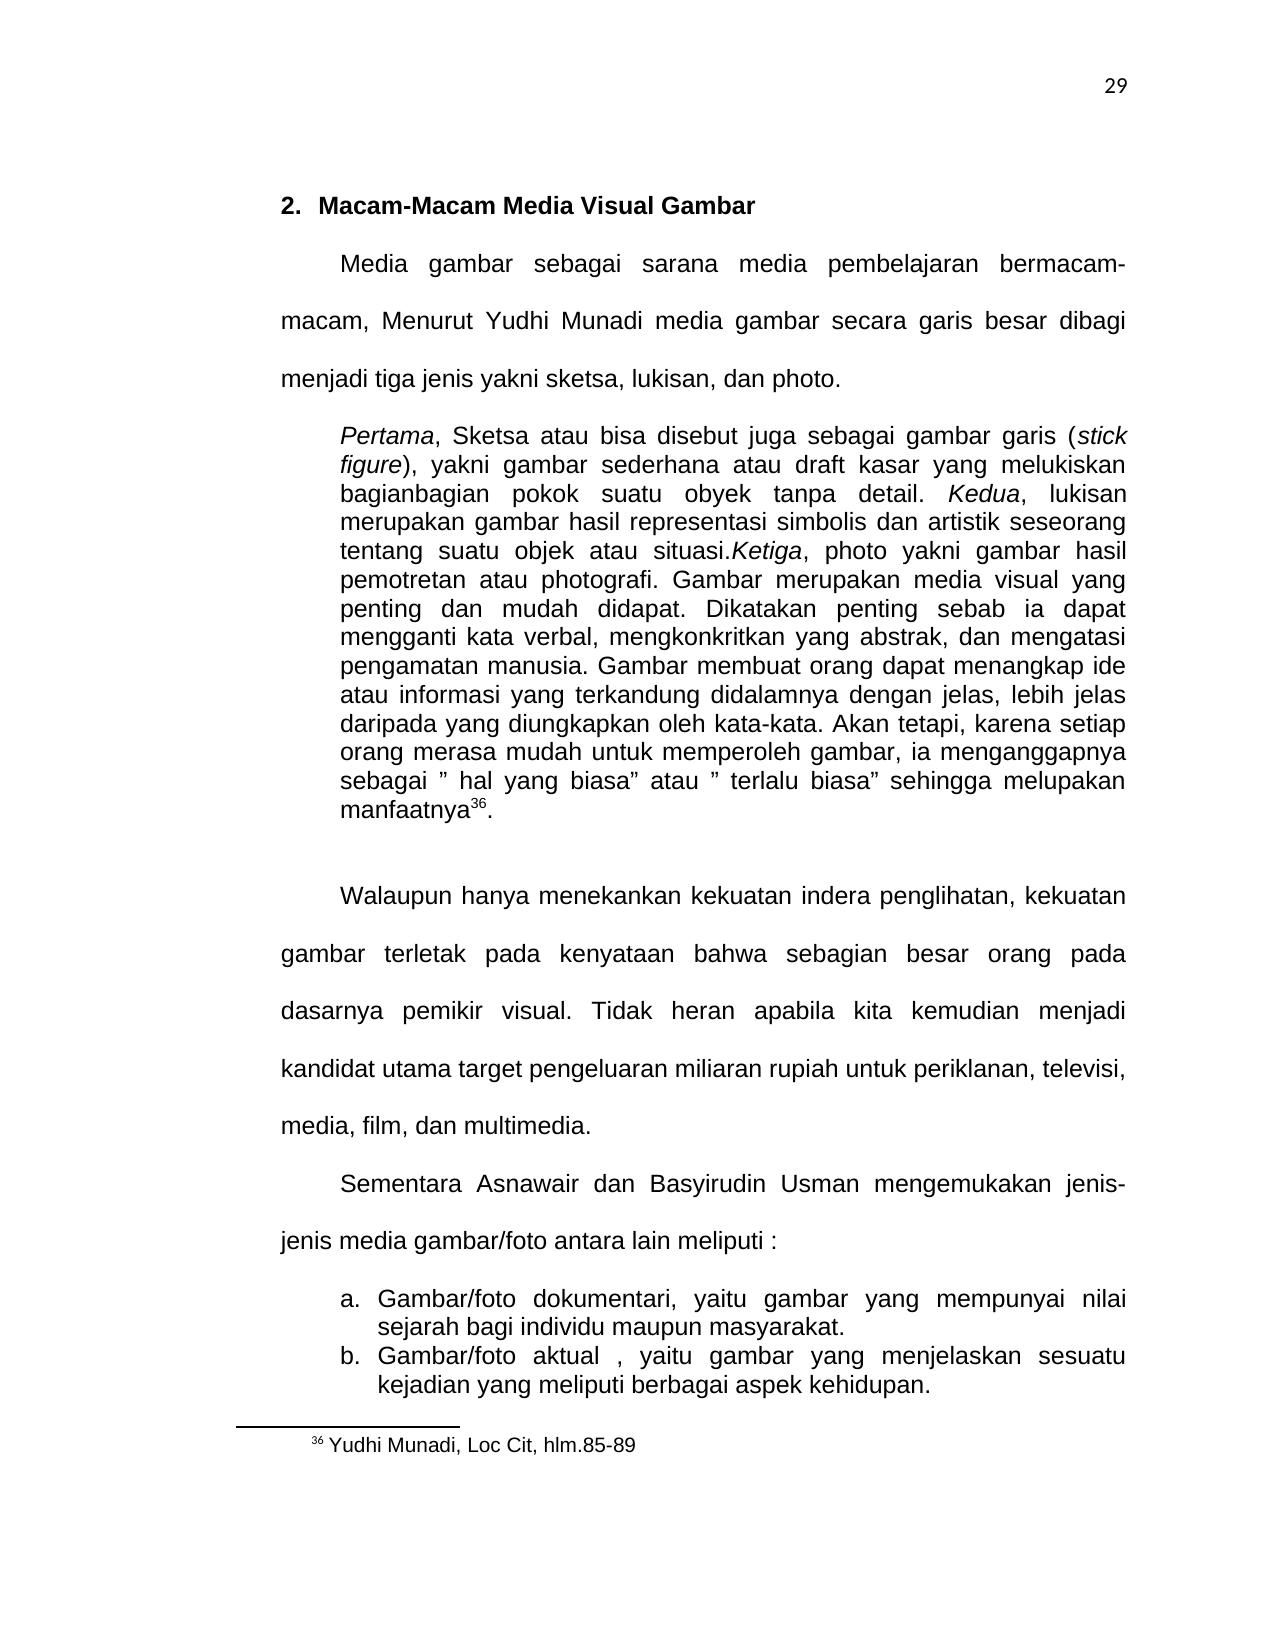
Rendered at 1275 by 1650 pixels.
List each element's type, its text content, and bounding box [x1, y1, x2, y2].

list Gambar/foto aktual , yaitu gambar yang menjelaskan sesuatu kejadian yang meliputi berbagai aspek kehidupan. [340, 1341, 1127, 1399]
list Gambar/foto dokumentari, yaitu gambar yang mempunyai nilai sejarah bagi individu maupun masyarakat. [340, 1284, 1127, 1341]
list Walaupun hanya menekankan kekuatan indera penglihatan, kekuatan gambar terletak pada kenyataan bahwa sebagian besar orang pada dasarnya pemikir visual. Tidak heran apabila kita kemudian menjadi kandidat utama target pengeluaran miliaran rupiah untuk periklanan, televisi, media, film, dan multimedia. [281, 881, 1127, 1140]
list Sementara Asnawair dan Basyirudin Usman mengemukakan jenis-jenis media gambar/foto antara lain meliputi : [281, 1169, 1127, 1255]
list Media gambar sebagai sarana media pembelajaran bermacam-macam, Menurut Yudhi Munadi media gambar secara garis besar dibagi menjadi tiga jenis yakni sketsa, lukisan, dan photo. [281, 249, 1127, 392]
list Macam-Macam Media Visual Gambar [281, 191, 1127, 220]
list Pertama, Sketsa atau bisa disebut juga sebagai gambar garis (stick figure), yakni gambar sederhana atau draft kasar yang melukiskan bagianbagian pokok suatu obyek tanpa detail. Kedua, lukisan merupakan gambar hasil representasi simbolis dan artistik seseorang tentang suatu objek atau situasi.Ketiga, photo yakni gambar hasil pemotretan atau photografi. Gambar merupakan media visual yang penting dan mudah didapat. Dikatakan penting sebab ia dapat mengganti kata verbal, mengkonkritkan yang abstrak, dan mengatasi pengamatan manusia. Gambar membuat orang dapat menangkap ide atau informasi yang terkandung didalamnya dengan jelas, lebih jelas daripada yang diungkapkan oleh kata-kata. Akan tetapi, karena setiap orang merasa mudah untuk memperoleh gambar, ia menganggapnya sebagai ” hal yang biasa” atau ” terlalu biasa” sehingga melupakan manfaatnya. [340, 421, 1127, 824]
